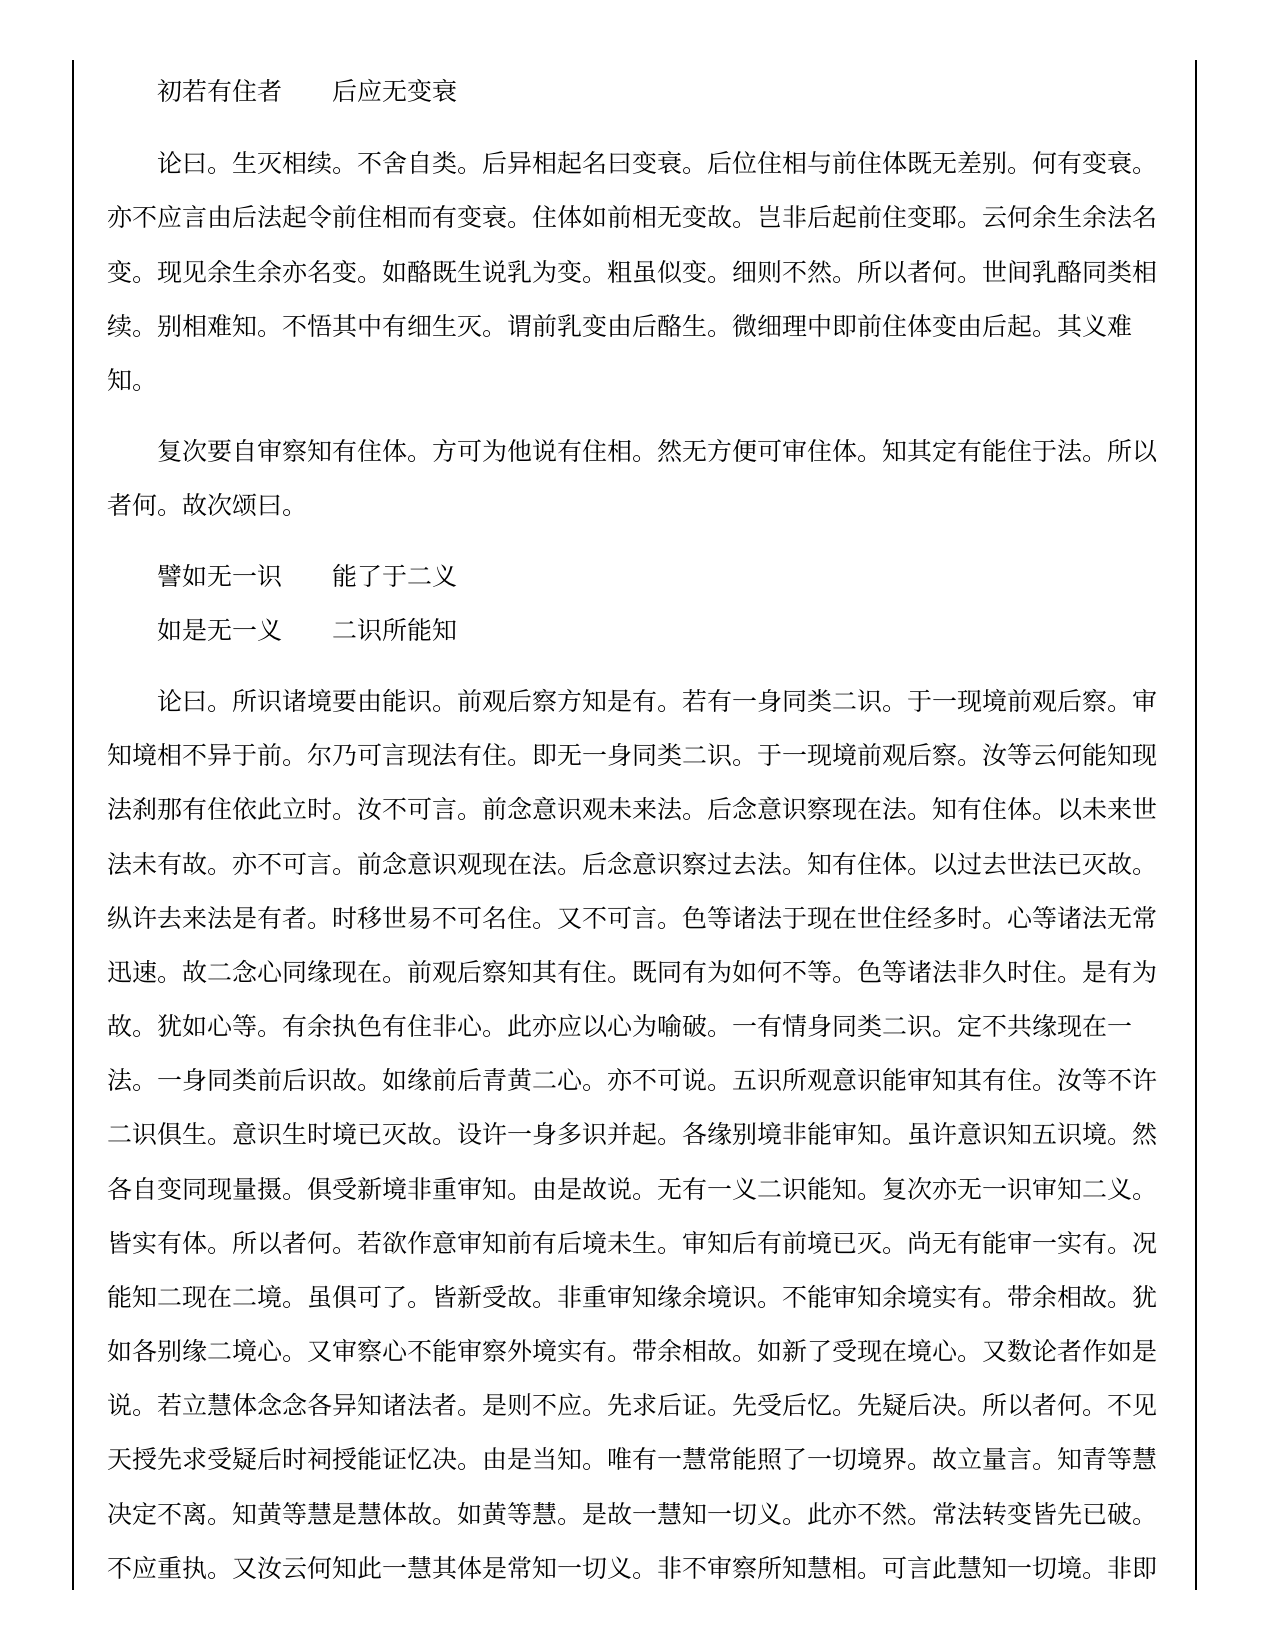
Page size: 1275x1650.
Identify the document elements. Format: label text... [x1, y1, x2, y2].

text 初若有住者 后应无变衰 [157, 71, 1195, 107]
text 论曰。生灭相续。不舍自类。后异相起名曰变衰。后位住相与前住体既无差别。何有变衰。亦不应言由后法起令前住相而有变衰。住体如前相无变故。岂非后起前住变耶。云何余生余法名变。现见余生余亦名变。如酪既生说乳为变。粗虽似变。细则不然。所以者何。世间乳酪同类相续。别相难知。不悟其中有细生灭。谓前乳变由后酪生。微细理中即前住体变由后起。其义难 知。 [107, 144, 1159, 397]
text 复次要自审察知有住体。方可为他说有住相。然无方便可审住体。知其定有能住于法。所以者何。故次颂曰。 [107, 432, 1159, 522]
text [107, 682, 1159, 1584]
text 譬如无一识 能了于二义如是无一义 二识所能知 [157, 557, 458, 647]
